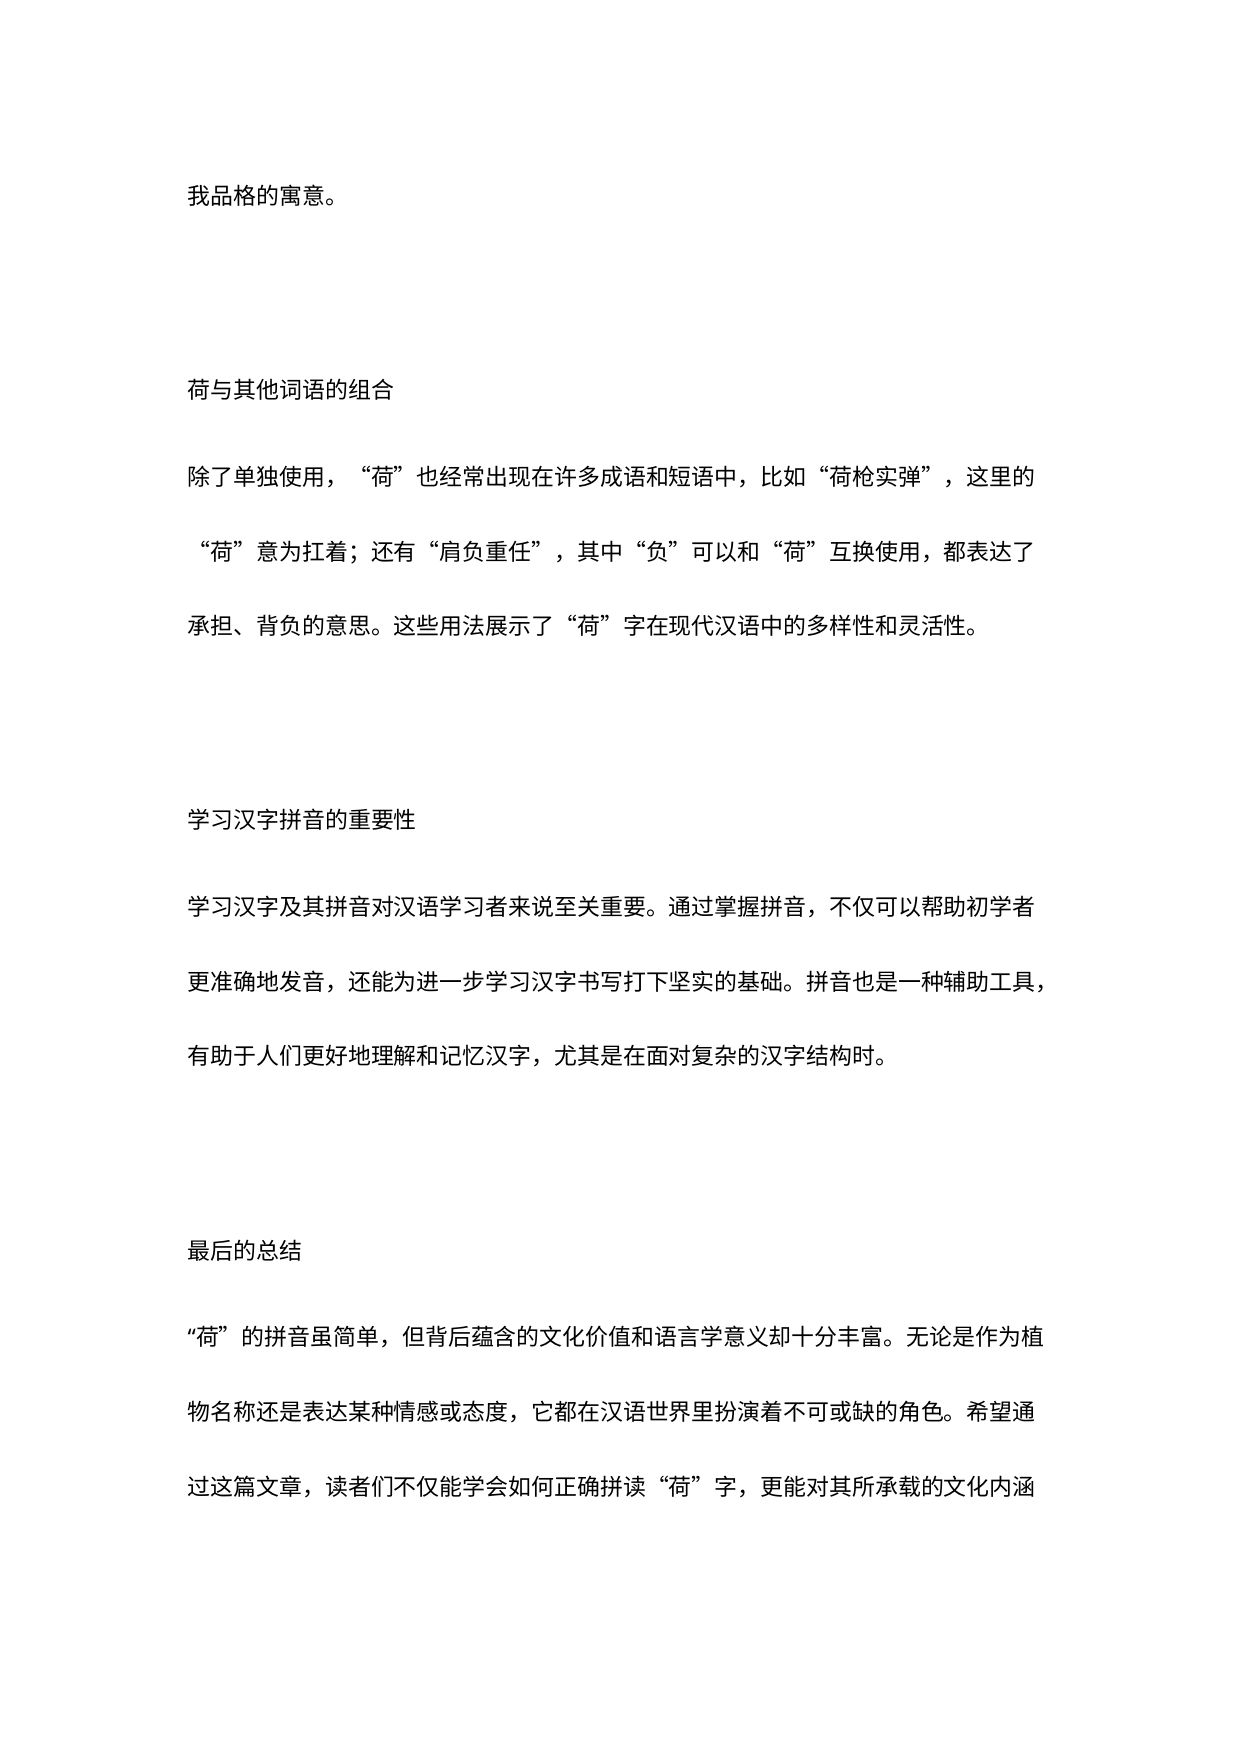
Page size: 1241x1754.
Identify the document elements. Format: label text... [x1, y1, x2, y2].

text 除了单独使用，“荷”也经常出现在许多成语和短语中，比如“荷枪实弹”，这里的“荷”意为扛着；还有“肩负重任”，其中“负”可以和“荷”互换使用，都表达了承担、背负的意思。这些用法展示了“荷”字在现代汉语中的多样性和灵活性。 [187, 443, 1053, 657]
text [187, 162, 1053, 227]
text 学习汉字及其拼音对汉语学习者来说至关重要。通过掌握拼音，不仅可以帮助初学者更准确地发音，还能为进一步学习汉字书写打下坚实的基础。拼音也是一种辅助工具，有助于人们更好地理解和记忆汉字，尤其是在面对复杂的汉字结构时。 [187, 873, 1053, 1087]
text 学习汉字拼音的重要性 [187, 786, 1053, 851]
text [187, 1303, 1053, 1518]
text 最后的总结 [187, 1217, 1053, 1282]
text 荷与其他词语的组合 [187, 356, 1053, 421]
